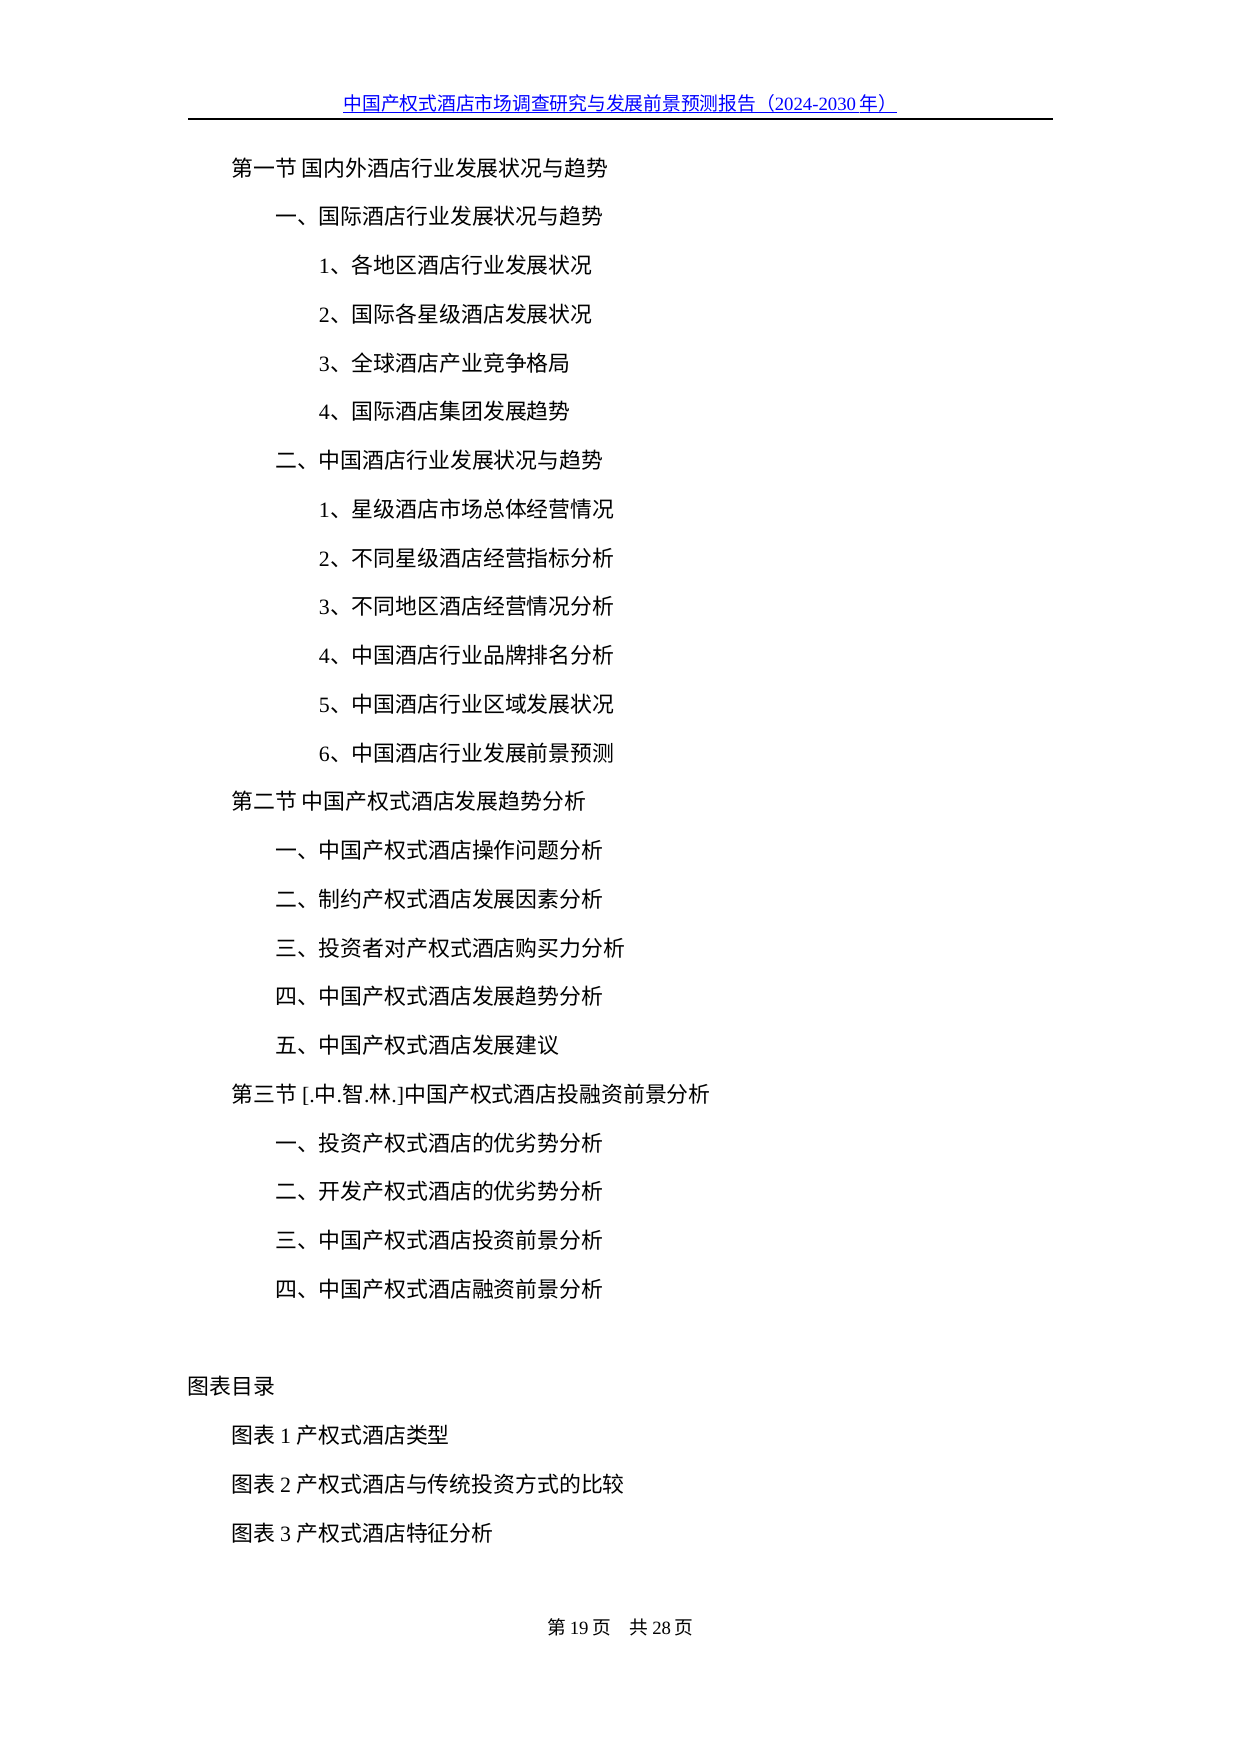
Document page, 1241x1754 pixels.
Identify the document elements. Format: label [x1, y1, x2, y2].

text [187, 150, 1053, 1548]
